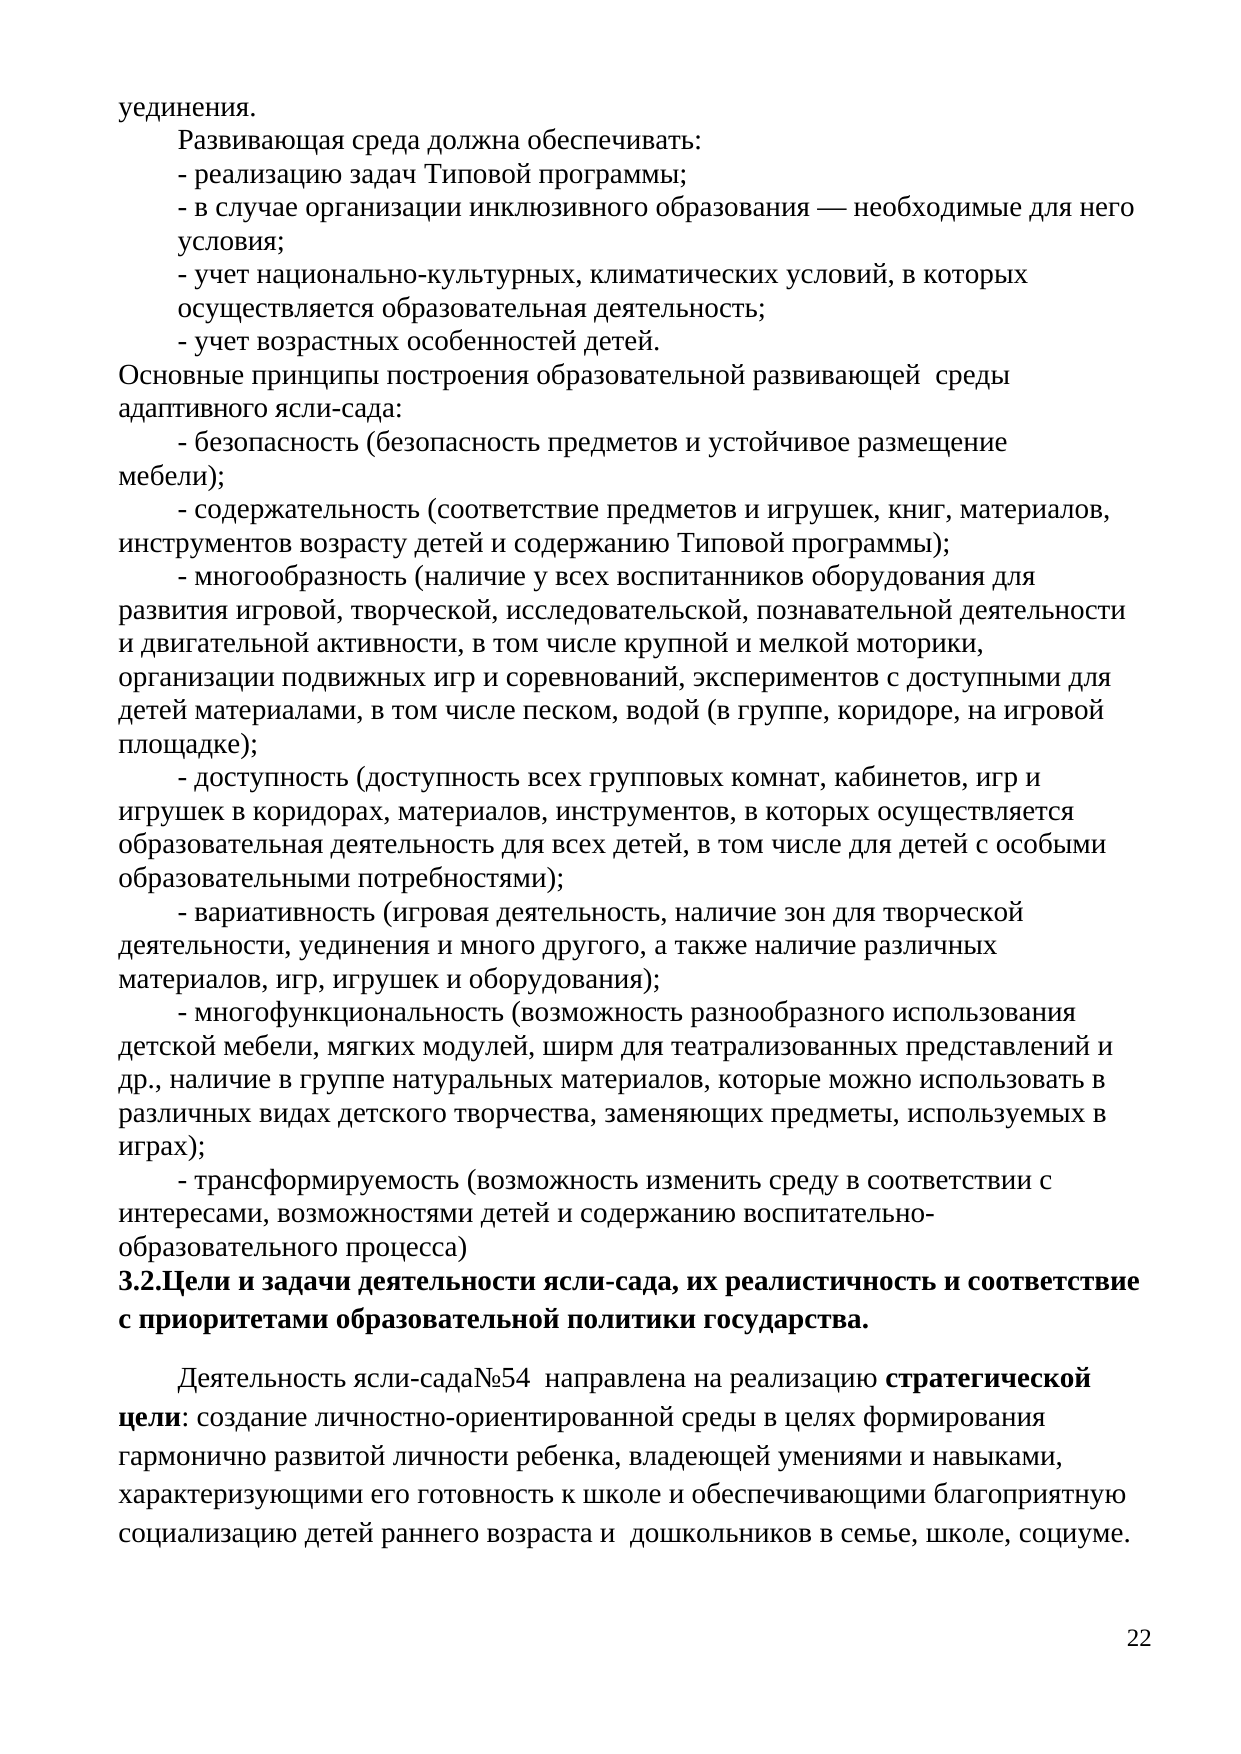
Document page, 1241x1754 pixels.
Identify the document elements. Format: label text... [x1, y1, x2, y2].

text различных видах детского творчества, заменяющих предметы, используемых в [118, 1095, 1152, 1128]
text образовательными потребностями); [118, 860, 1152, 894]
text - учет возрастных особенностей детей. [118, 323, 1152, 357]
text играх); [118, 1128, 1152, 1162]
text - доступность (доступность всех групповых комнат, кабинетов, игр и [118, 759, 1152, 793]
text развития игровой, творческой, исследовательской, познавательной деятельности [118, 592, 1152, 625]
text образовательная деятельность для всех детей, в том числе для детей с особыми [118, 827, 1152, 860]
text Основные принципы построения образовательной развивающей среды адаптивного ясли-сада: [118, 357, 1152, 424]
text образовательного процесса) [118, 1229, 1152, 1263]
text мебели); [118, 458, 1152, 491]
text - в случае организации инклюзивного образования — необходимые для него [118, 189, 1152, 223]
text - безопасность (безопасность предметов и устойчивое размещение [118, 424, 1152, 458]
text - многофункциональность (возможность разнообразного использования [118, 994, 1152, 1028]
text игрушек в коридорах, материалов, инструментов, в которых осуществляется [118, 793, 1152, 827]
text детей материалами, в том числе песком, водой (в группе, коридоре, на игровой [118, 692, 1152, 726]
text - реализацию задач Типовой программы; [118, 156, 1152, 189]
text - содержательность (соответствие предметов и игрушек, книг, материалов, [118, 491, 1152, 525]
text материалов, игр, игрушек и оборудования); [118, 961, 1152, 994]
text условия; [118, 223, 1152, 256]
text Деятельность ясли-сада№54 направлена на реализацию стратегической цели: создание личностно-ориентированной среды в целях формирования гармонично развитой личности ребенка, владеющей умениями и навыками, характеризующими его готовность к школе и обеспечивающими благоприятную социализацию детей раннего возраста и дошкольников в семье, школе, социуме. [118, 1361, 1152, 1548]
text др., наличие в группе натуральных материалов, которые можно использовать в [118, 1061, 1152, 1095]
text - многообразность (наличие у всех воспитанников оборудования для [118, 558, 1152, 592]
text - вариативность (игровая деятельность, наличие зон для творческой [118, 894, 1152, 927]
text - трансформируемость (возможность изменить среду в соответствии с [118, 1162, 1152, 1196]
text организации подвижных игр и соревнований, экспериментов с доступными для [118, 659, 1152, 692]
text инструментов возрасту детей и содержанию Типовой программы); [118, 525, 1152, 558]
text 3.2.Цели и задачи деятельности ясли-сада, их реалистичность и соответствие с приоритетами образовательной политики государства. [118, 1263, 1152, 1335]
text детской мебели, мягких модулей, ширм для театрализованных представлений и [118, 1028, 1152, 1061]
text Развивающая среда должна обеспечивать: [118, 122, 1152, 156]
text интересами, возможностями детей и содержанию воспитательно- [118, 1196, 1152, 1229]
text деятельности, уединения и много другого, а также наличие различных [118, 927, 1152, 961]
text осуществляется образовательная деятельность; [118, 290, 1152, 323]
text и двигательной активности, в том числе крупной и мелкой моторики, [118, 625, 1152, 659]
text площадке); [118, 726, 1152, 759]
text уединения. [118, 89, 1152, 122]
text - учет национально-культурных, климатических условий, в которых [118, 256, 1152, 290]
